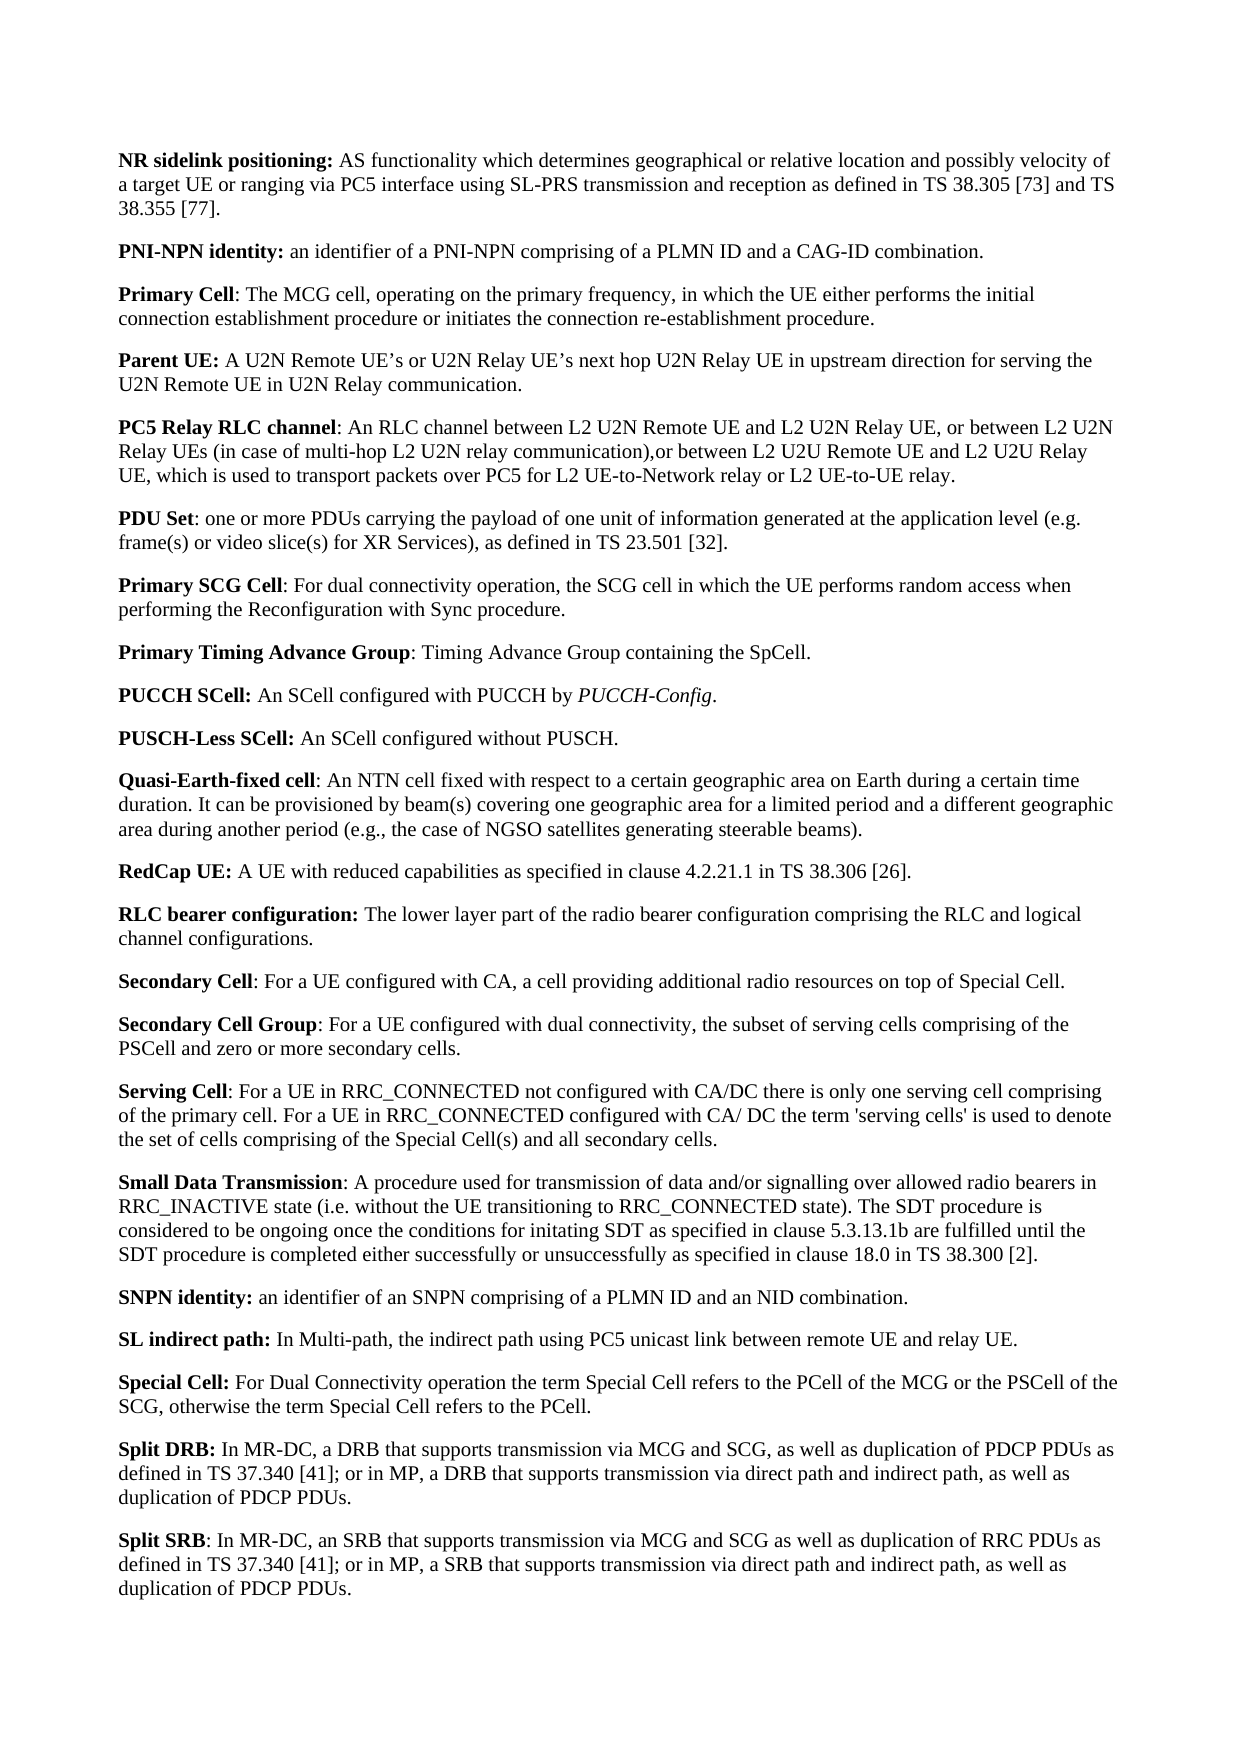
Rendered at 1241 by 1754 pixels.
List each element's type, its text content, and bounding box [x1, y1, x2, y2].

text NR sidelink positioning: AS functionality which determines geographical or relative location and possibly velocity of a target UE or ranging via PC5 interface using SL-PRS transmission and reception as defined in TS 38.305 [73] and TS 38.355 [77]. [118, 148, 1122, 220]
text Secondary Cell Group: For a UE configured with dual connectivity, the subset of serving cells comprising of the PSCell and zero or more secondary cells. [118, 1012, 1122, 1060]
text Primary SCG Cell: For dual connectivity operation, the SCG cell in which the UE performs random access when performing the Reconfiguration with Sync procedure. [118, 573, 1122, 621]
text Special Cell: For Dual Connectivity operation the term Special Cell refers to the PCell of the MCG or the PSCell of the SCG, otherwise the term Special Cell refers to the PCell. [118, 1370, 1122, 1418]
text PUSCH-Less SCell: An SCell configured without PUSCH. [118, 726, 1122, 749]
text Primary Timing Advance Group: Timing Advance Group containing the SpCell. [118, 640, 1122, 664]
text Serving Cell: For a UE in RRC_CONNECTED not configured with CA/DC there is only one serving cell comprising of the primary cell. For a UE in RRC_CONNECTED configured with CA/ DC the term 'serving cells' is used to denote the set of cells comprising of the Special Cell(s) and all secondary cells. [118, 1079, 1122, 1151]
text PC5 Relay RLC channel: An RLC channel between L2 U2N Remote UE and L2 U2N Relay UE, or between L2 U2N Relay UEs (in case of multi-hop L2 U2N relay communication),or between L2 U2U Remote UE and L2 U2U Relay UE, which is used to transport packets over PC5 for L2 UE-to-Network relay or L2 UE-to-UE relay. [118, 415, 1122, 487]
text SNPN identity: an identifier of an SNPN comprising of a PLMN ID and an NID combination. [118, 1284, 1122, 1309]
text PUCCH SCell: An SCell configured with PUCCH by PUCCH-Config. [118, 683, 1122, 707]
text PDU Set: one or more PDUs carrying the payload of one unit of information generated at the application level (e.g. frame(s) or video slice(s) for XR Services), as defined in TS 23.501 [32]. [118, 506, 1122, 554]
text RedCap UE: A UE with reduced capabilities as specified in clause 4.2.21.1 in TS 38.306 [26]. [118, 859, 1122, 883]
text PNI-NPN identity: an identifier of a PNI-NPN comprising of a PLMN ID and a CAG-ID combination. [118, 239, 1122, 263]
text Split SRB: In MR-DC, an SRB that supports transmission via MCG and SCG as well as duplication of RRC PDUs as defined in TS 37.340 [41]; or in MP, a SRB that supports transmission via direct path and indirect path, as well as duplication of PDCP PDUs. [118, 1528, 1122, 1600]
text Parent UE: A U2N Remote UE’s or U2N Relay UE’s next hop U2N Relay UE in upstream direction for serving the U2N Remote UE in U2N Relay communication. [118, 348, 1122, 396]
text Quasi-Earth-fixed cell: An NTN cell fixed with respect to a certain geographic area on Earth during a certain time duration. It can be provisioned by beam(s) covering one geographic area for a limited period and a different geographic area during another period (e.g., the case of NGSO satellites generating steerable beams). [118, 768, 1122, 841]
text RLC bearer configuration: The lower layer part of the radio bearer configuration comprising the RLC and logical channel configurations. [118, 902, 1122, 950]
text Secondary Cell: For a UE configured with CA, a cell providing additional radio resources on top of Special Cell. [118, 969, 1122, 993]
text Primary Cell: The MCG cell, operating on the primary frequency, in which the UE either performs the initial connection establishment procedure or initiates the connection re-establishment procedure. [118, 281, 1122, 329]
text SL indirect path: In Multi-path, the indirect path using PC5 unicast link between remote UE and relay UE. [118, 1327, 1122, 1351]
text Small Data Transmission: A procedure used for transmission of data and/or signalling over allowed radio bearers in RRC_INACTIVE state (i.e. without the UE transitioning to RRC_CONNECTED state). The SDT procedure is considered to be ongoing once the conditions for initating SDT as specified in clause 5.3.13.1b are fulfilled until the SDT procedure is completed either successfully or unsuccessfully as specified in clause 18.0 in TS 38.300 [2]. [118, 1169, 1122, 1266]
text Split DRB: In MR-DC, a DRB that supports transmission via MCG and SCG, as well as duplication of PDCP PDUs as defined in TS 37.340 [41]; or in MP, a DRB that supports transmission via direct path and indirect path, as well as duplication of PDCP PDUs. [118, 1437, 1122, 1509]
